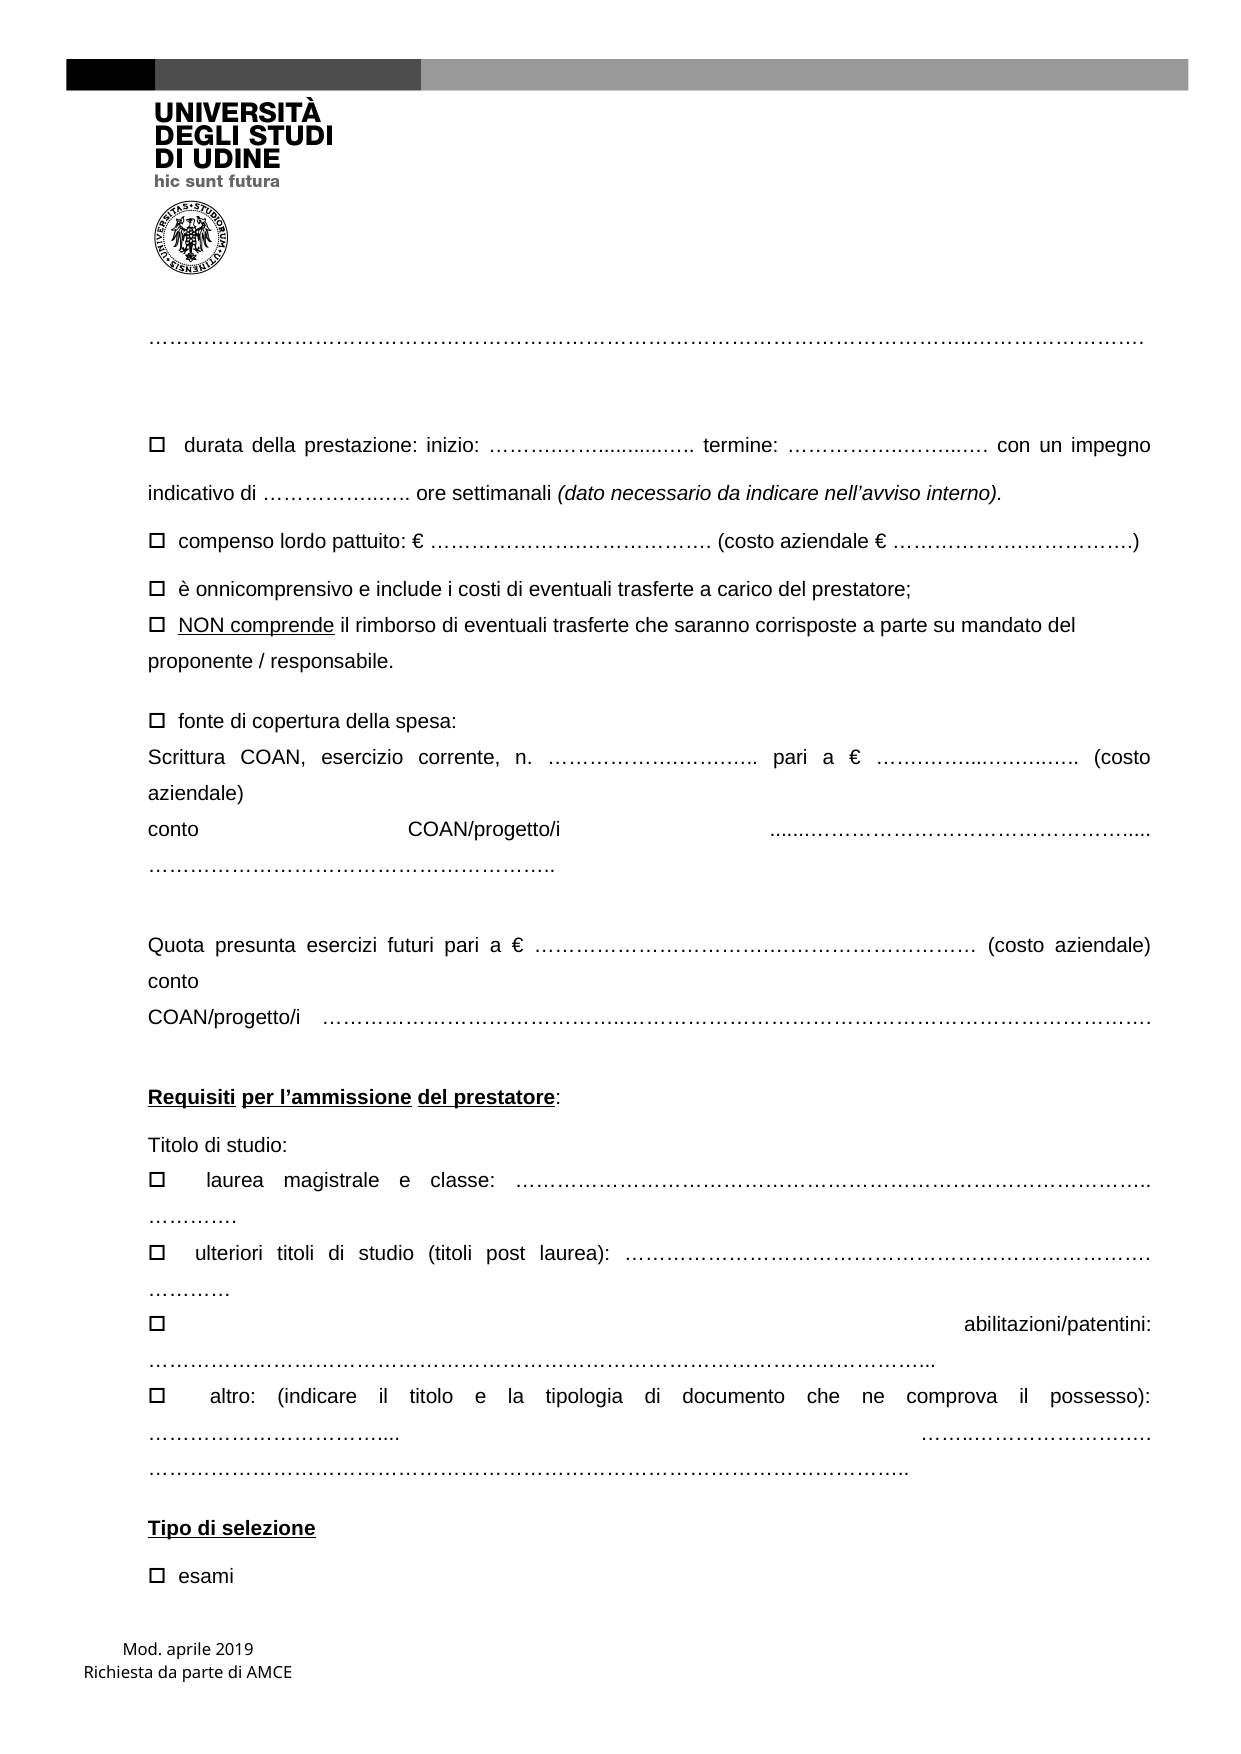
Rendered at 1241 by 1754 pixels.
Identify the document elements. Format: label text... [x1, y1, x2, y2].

list fonte di copertura della spesa: [148, 709, 1152, 733]
list Quota presunta esercizi futuri pari a € …………………………….………………………… (costo aziendale) conto COAN/progetto/i ……………………………………..…………………………………………………………………. [148, 933, 1152, 1071]
list altro: (indicare il titolo e la tipologia di documento che ne comprova il possesso): …………………………….... ……..………………….….……………………………………………………………………………………………….. [148, 1384, 1152, 1480]
text Tipo di selezione [148, 1516, 1152, 1540]
text esami [148, 1564, 1152, 1588]
text Requisiti per l’ammissione del prestatore: [148, 1084, 1152, 1108]
text NON comprende il rimborso di eventuali trasferte che saranno corrisposte a parte su mandato del proponente / responsabile. [148, 613, 1152, 673]
list compenso lordo pattuito: € ………………….………………. (costo aziendale € ……………….…………….) [148, 529, 1152, 553]
text è onnicomprensivo e include i costi di eventuali trasferte a carico del prestatore; [148, 577, 1152, 601]
list Scrittura COAN, esercizio corrente, n. ……………….…….….. pari a € …….……....….…..….. (costo aziendale) conto COAN/progetto/i .......……………………………………….....………………………………………………….. [148, 745, 1152, 919]
list durata della prestazione: inizio: ……….……...........….. termine: ……………..……...…. con un impegno indicativo di ……………..….. ore settimanali (dato necessario da indicare nell’avviso interno). [148, 433, 1152, 505]
text Titolo di studio: [148, 1132, 1152, 1156]
list laurea magistrale e classe: ………………………………………………………………………………..…………. ulteriori titoli di studio (titoli post laurea): ………………………………………………………………….………… abilitazioni/patentini:…………………………………………………………………………………………………... [148, 1168, 1152, 1372]
picture [66, 59, 1189, 283]
